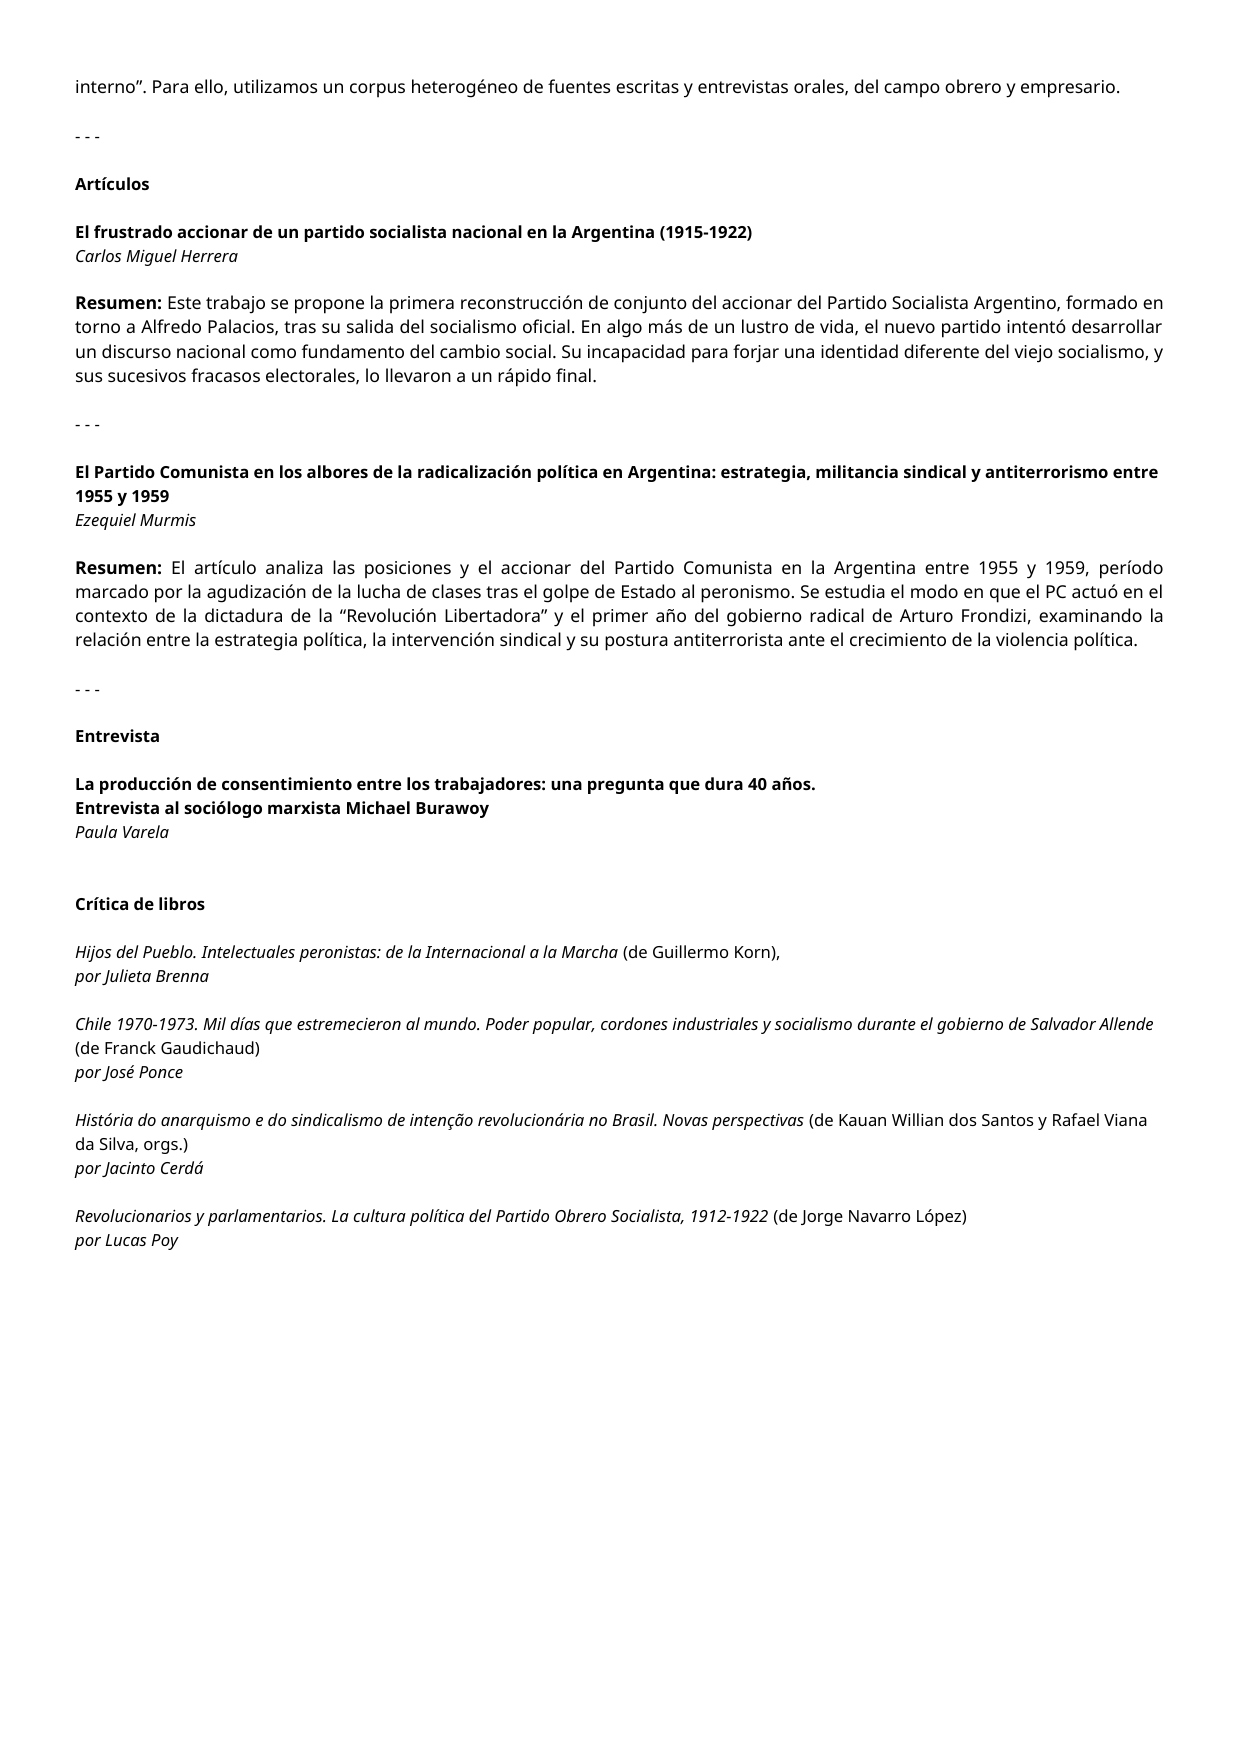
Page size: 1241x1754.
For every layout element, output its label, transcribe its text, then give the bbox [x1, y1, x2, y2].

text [75, 75, 1165, 99]
text El frustrado accionar de un partido socialista nacional en la Argentina (1915-1922) [75, 219, 1165, 243]
text El Partido Comunista en los albores de la radicalización política en Argentina: estrategia, militancia sindical y antiterrorismo entre 1955 y 1959 [75, 459, 1165, 507]
text por Lucas Poy [75, 1227, 1165, 1251]
text por José Ponce [75, 1059, 1165, 1083]
text por Jacinto Cerdá [75, 1155, 1165, 1179]
text Hijos del Pueblo. Intelectuales peronistas: de la Internacional a la Marcha (de Guillermo Korn), [75, 939, 1165, 963]
text Chile 1970-1973. Mil días que estremecieron al mundo. Poder popular, cordones industriales y socialismo durante el gobierno de Salvador Allende (de Franck Gaudichaud) [75, 1011, 1165, 1059]
text Artículos [75, 171, 1165, 195]
text Entrevista al sociólogo marxista Michael Burawoy [75, 796, 1165, 819]
text Crítica de libros [75, 891, 1165, 915]
text - - - [75, 123, 1165, 147]
text Paula Varela [75, 819, 1165, 843]
text Carlos Miguel Herrera [75, 243, 1165, 267]
text Resumen: El artículo analiza las posiciones y el accionar del Partido Comunista en la Argentina entre 1955 y 1959, período marcado por la agudización de la lucha de clases tras el golpe de Estado al peronismo. Se estudia el modo en que el PC actuó en el contexto de la dictadura de la “Revolución Libertadora” y el primer año del gobierno radical de Arturo Frondizi, examinando la relación entre la estrategia política, la intervención sindical y su postura antiterrorista ante el crecimiento de la violencia política. [75, 555, 1165, 652]
text Ezequiel Murmis [75, 507, 1165, 531]
text por Julieta Brenna [75, 963, 1165, 987]
text La producción de consentimiento entre los trabajadores: una pregunta que dura 40 años. [75, 772, 1165, 796]
text Revolucionarios y parlamentarios. La cultura política del Partido Obrero Socialista, 1912-1922 (de Jorge Navarro López) [75, 1203, 1165, 1227]
text - - - [75, 676, 1165, 700]
text - - - [75, 411, 1165, 435]
text História do anarquismo e do sindicalismo de intenção revolucionária no Brasil. Novas perspectivas (de Kauan Willian dos Santos y Rafael Viana da Silva, orgs.) [75, 1107, 1165, 1155]
text Resumen: Este trabajo se propone la primera reconstrucción de conjunto del accionar del Partido Socialista Argentino, formado en torno a Alfredo Palacios, tras su salida del socialismo oficial. En algo más de un lustro de vida, el nuevo partido intentó desarrollar un discurso nacional como fundamento del cambio social. Su incapacidad para forjar una identidad diferente del viejo socialismo, y sus sucesivos fracasos electorales, lo llevaron a un rápido final. [75, 291, 1165, 387]
text Entrevista [75, 724, 1165, 748]
